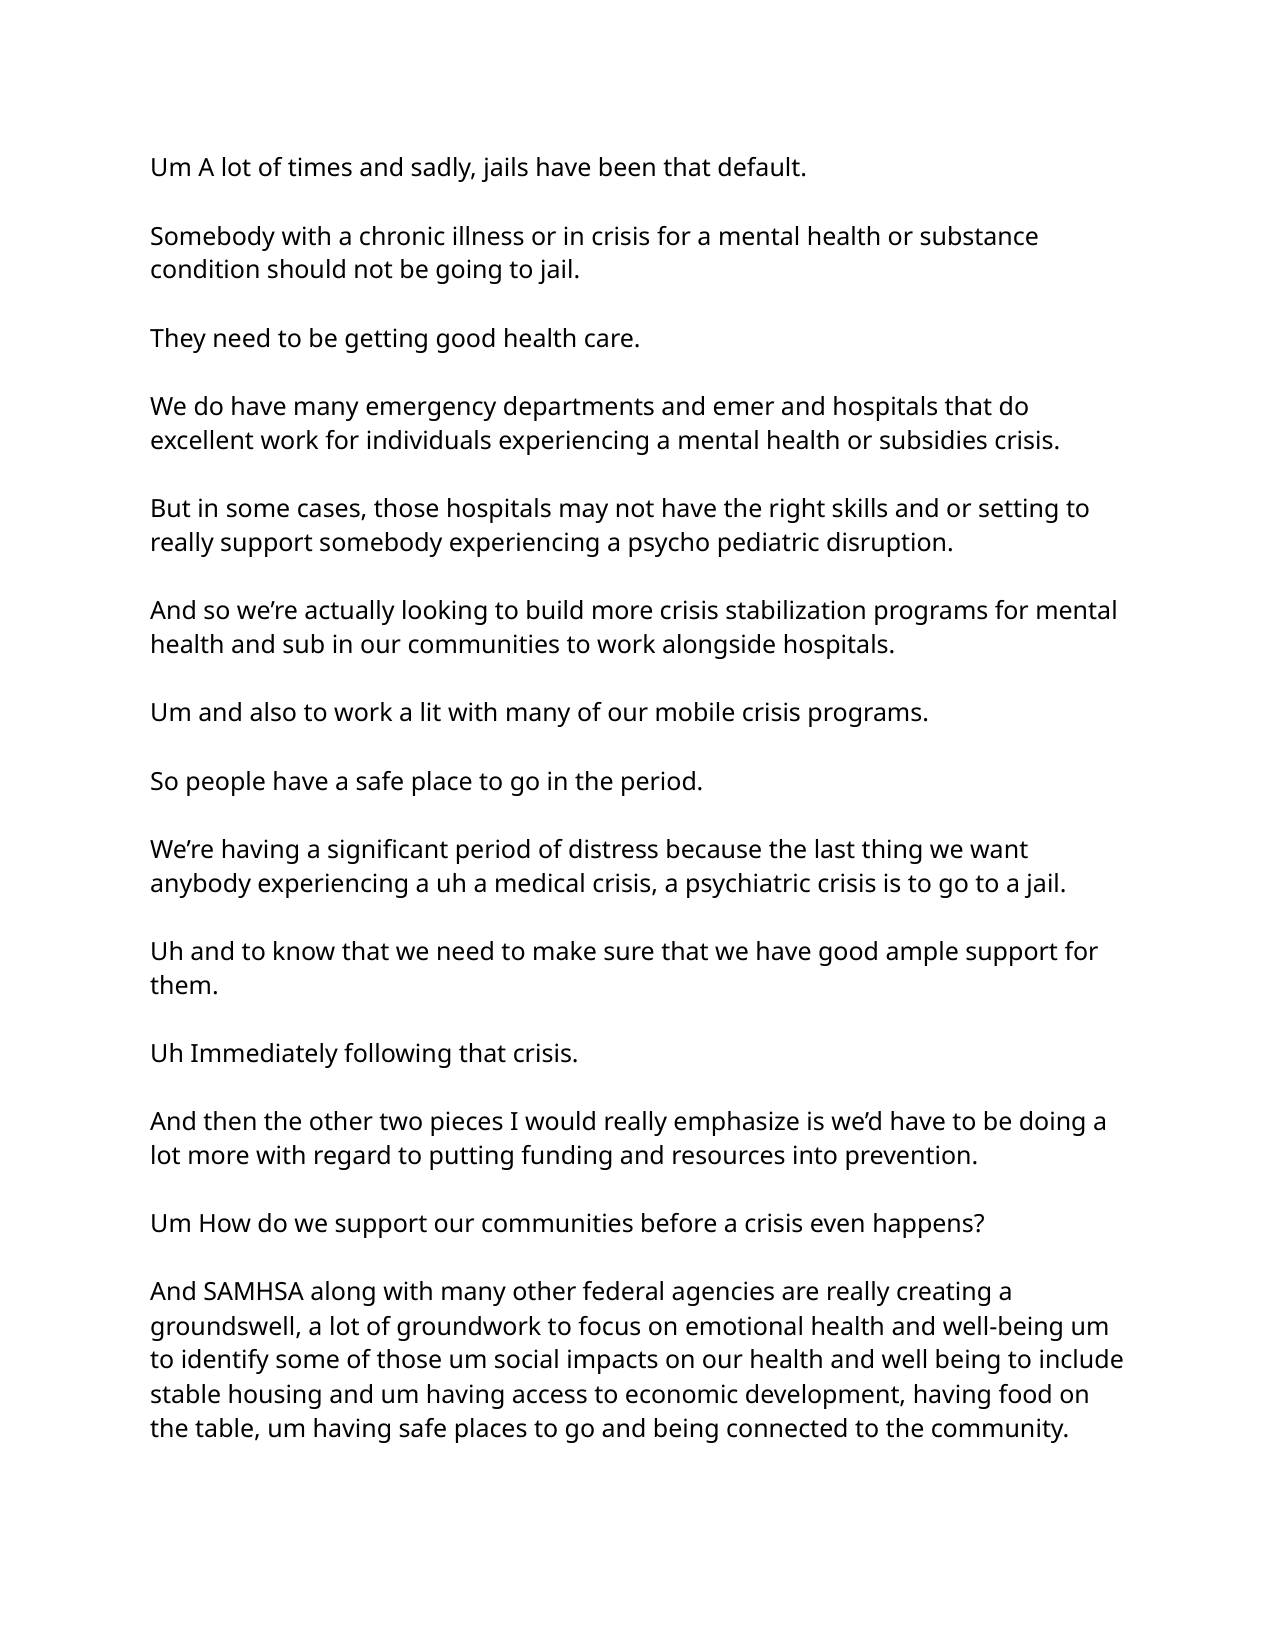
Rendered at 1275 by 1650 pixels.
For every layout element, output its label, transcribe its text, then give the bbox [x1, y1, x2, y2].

text Um How do we support our communities before a crisis even happens? [150, 1206, 1125, 1240]
text We do have many emergency departments and emer and hospitals that do excellent work for individuals experiencing a mental health or subsidies crisis. [150, 388, 1125, 457]
text So people have a safe place to go in the period. [150, 763, 1125, 797]
text Um and also to work a lit with many of our mobile crisis programs. [150, 695, 1125, 729]
text Somebody with a chronic illness or in crisis for a mental health or substance condition should not be going to jail. [150, 218, 1125, 286]
text And SAMHSA along with many other federal agencies are really creating a groundswell, a lot of groundwork to focus on emotional health and well-being um to identify some of those um social impacts on our health and well being to include stable housing and um having access to economic development, having food on the table, um having safe places to go and being connected to the community. [150, 1274, 1125, 1444]
text And so we’re actually looking to build more crisis stabilization programs for mental health and sub in our communities to work alongside hospitals. [150, 593, 1125, 661]
text And then the other two pieces I would really emphasize is we’d have to be doing a lot more with regard to putting funding and resources into prevention. [150, 1104, 1125, 1172]
text Uh and to know that we need to make sure that we have good ample support for them. [150, 933, 1125, 1002]
text But in some cases, those hospitals may not have the right skills and or setting to really support somebody experiencing a psycho pediatric disruption. [150, 491, 1125, 559]
text We’re having a significant period of distress because the last thing we want anybody experiencing a uh a medical crisis, a psychiatric crisis is to go to a jail. [150, 831, 1125, 899]
text Um A lot of times and sadly, jails have been that default. [150, 150, 1125, 184]
text They need to be getting good health care. [150, 320, 1125, 354]
text Uh Immediately following that crisis. [150, 1036, 1125, 1070]
